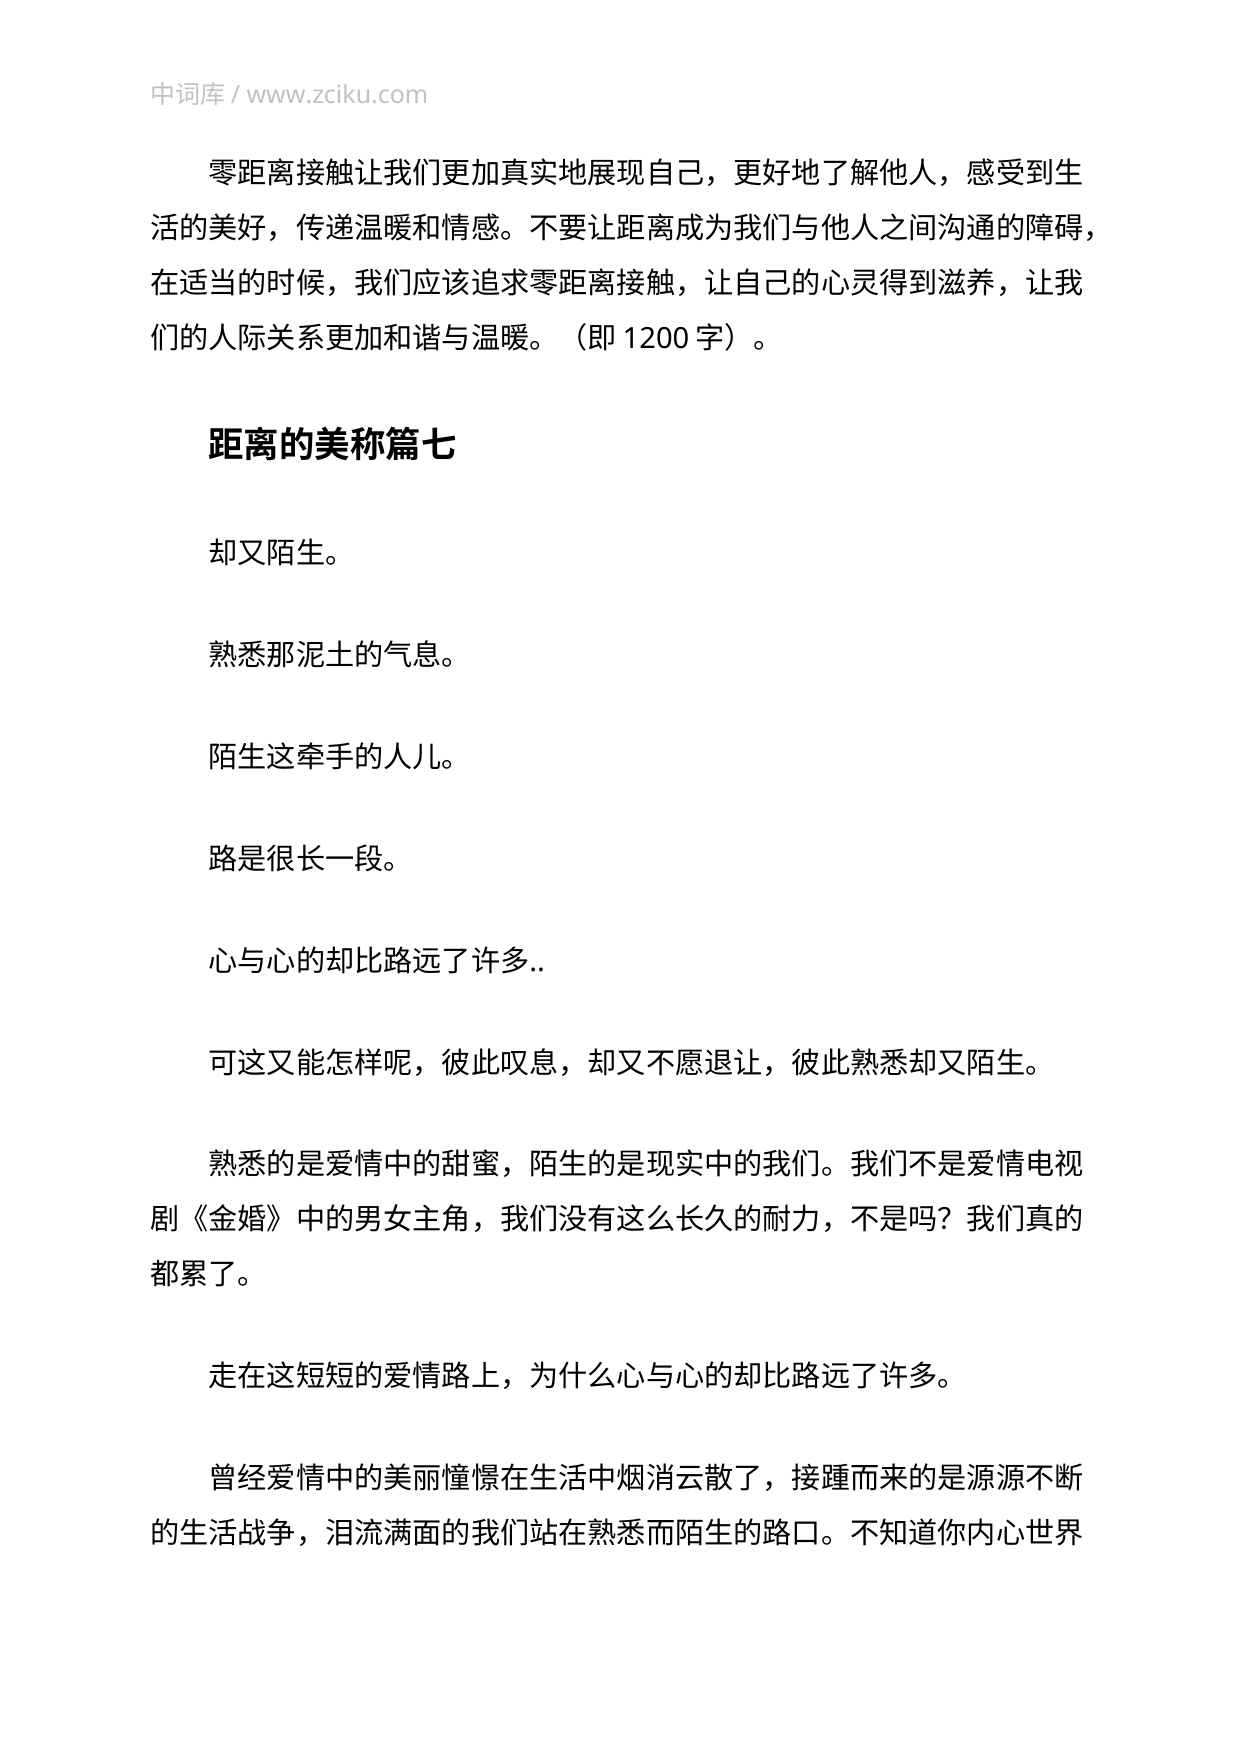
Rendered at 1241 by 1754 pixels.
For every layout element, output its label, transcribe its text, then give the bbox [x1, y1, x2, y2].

text 却又陌生。 [150, 530, 1090, 572]
text 距离的美称篇七 [150, 417, 1090, 468]
text 心与心的却比路远了许多.. [150, 937, 1090, 979]
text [150, 1454, 1090, 1551]
text 走在这短短的爱情路上，为什么心与心的却比路远了许多。 [150, 1352, 1090, 1395]
text 熟悉那泥土的气息。 [150, 632, 1090, 674]
text 零距离接触让我们更加真实地展现自己，更好地了解他人，感受到生活的美好，传递温暖和情感。不要让距离成为我们与他人之间沟通的障碍，在适当的时候，我们应该追求零距离接触，让自己的心灵得到滋养，让我们的人际关系更加和谐与温暖。（即1200字）。 [150, 150, 1090, 357]
text 熟悉的是爱情中的甜蜜，陌生的是现实中的我们。我们不是爱情电视剧《金婚》中的男女主角，我们没有这么长久的耐力，不是吗？我们真的都累了。 [150, 1141, 1090, 1293]
text 路是很长一段。 [150, 835, 1090, 878]
text 陌生这牵手的人儿。 [150, 734, 1090, 776]
text 可这又能怎样呢，彼此叹息，却又不愿退让，彼此熟悉却又陌生。 [150, 1039, 1090, 1081]
